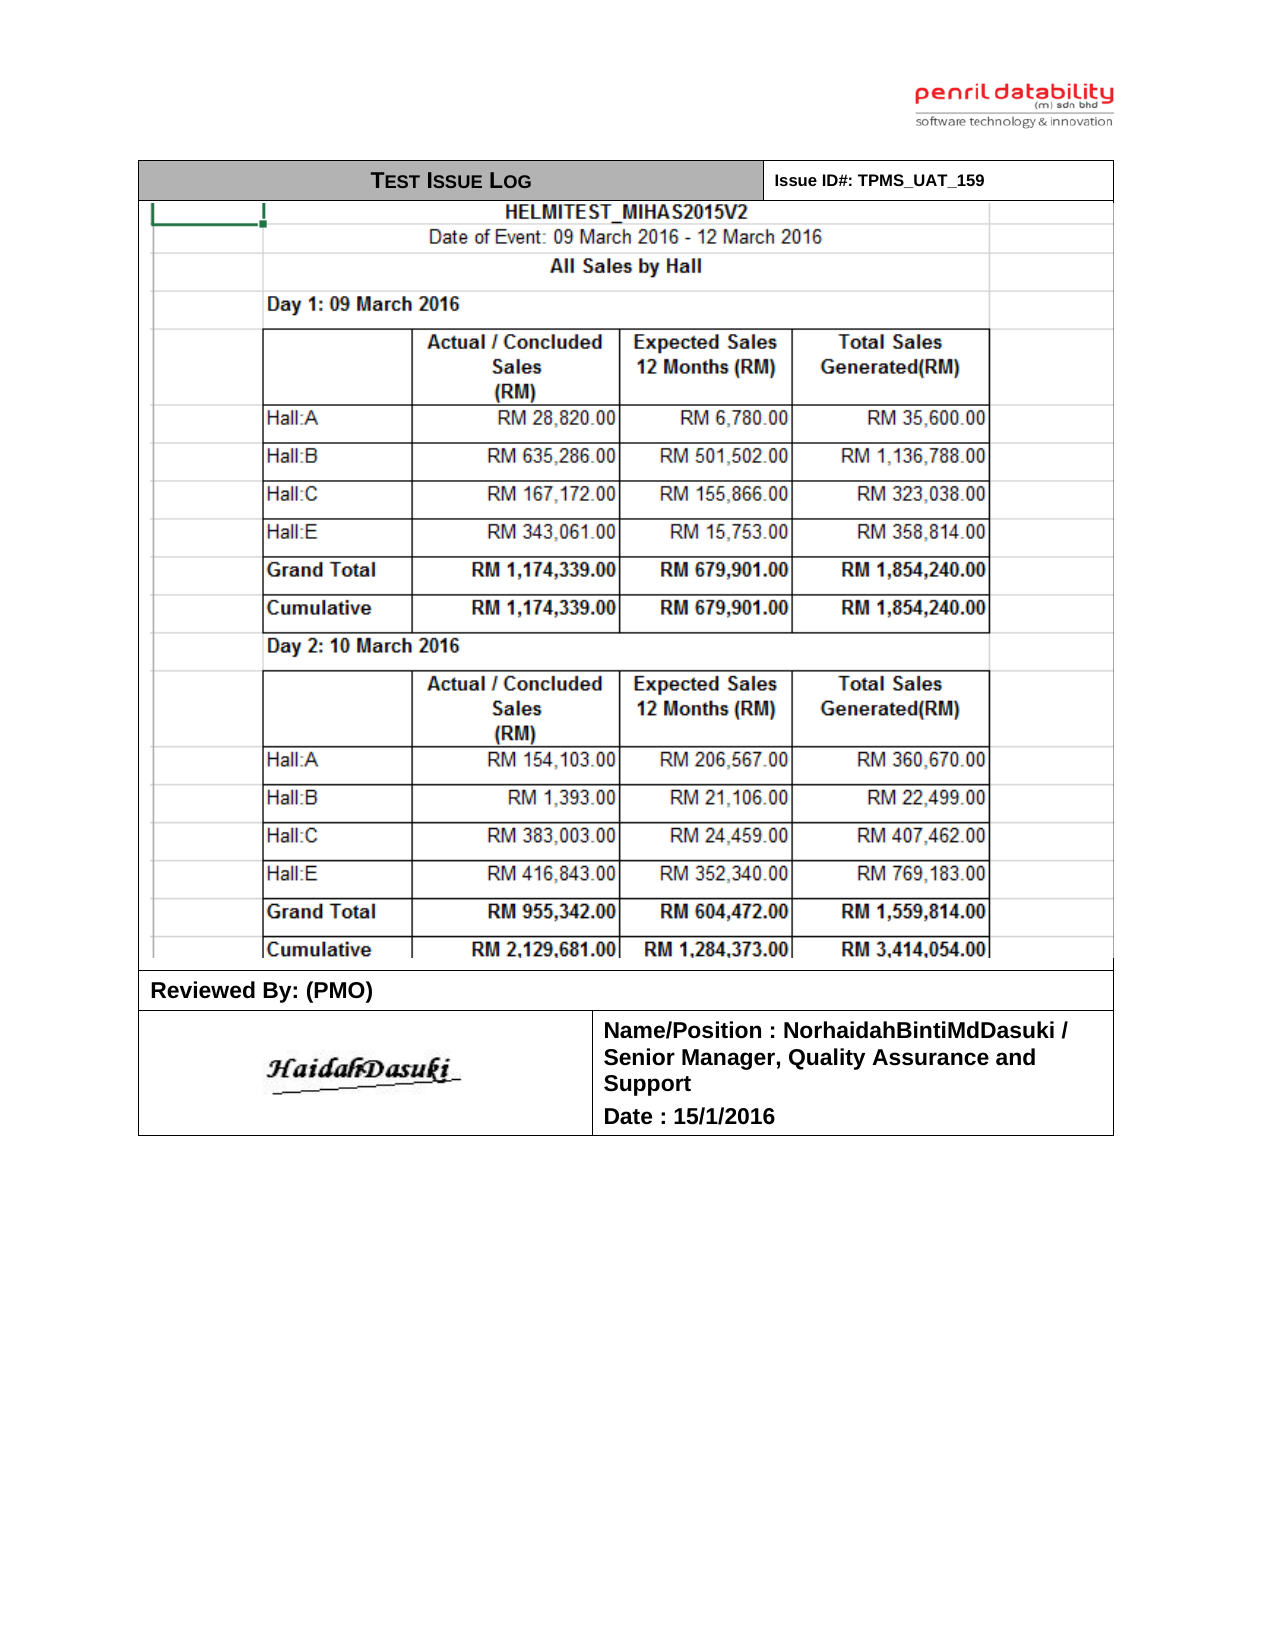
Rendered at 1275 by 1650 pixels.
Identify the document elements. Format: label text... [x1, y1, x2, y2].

picture [150, 203, 1114, 958]
table_cell Name/Position : NorhaidahBintiMdDasuki / Senior Manager, Quality Assurance and Support Date : 15/1/2016 [593, 1011, 1113, 1135]
picture [262, 1050, 469, 1099]
table_cell Test Result : PDF Excel [139, 201, 1113, 970]
table_cell Reviewed By: (PMO) [139, 971, 1113, 1010]
table_cell [139, 1011, 592, 1135]
table_header Issue ID#: TPMS_UAT_159 [764, 161, 1113, 200]
table_header Test Issue Log [139, 161, 763, 200]
picture [903, 75, 1125, 132]
